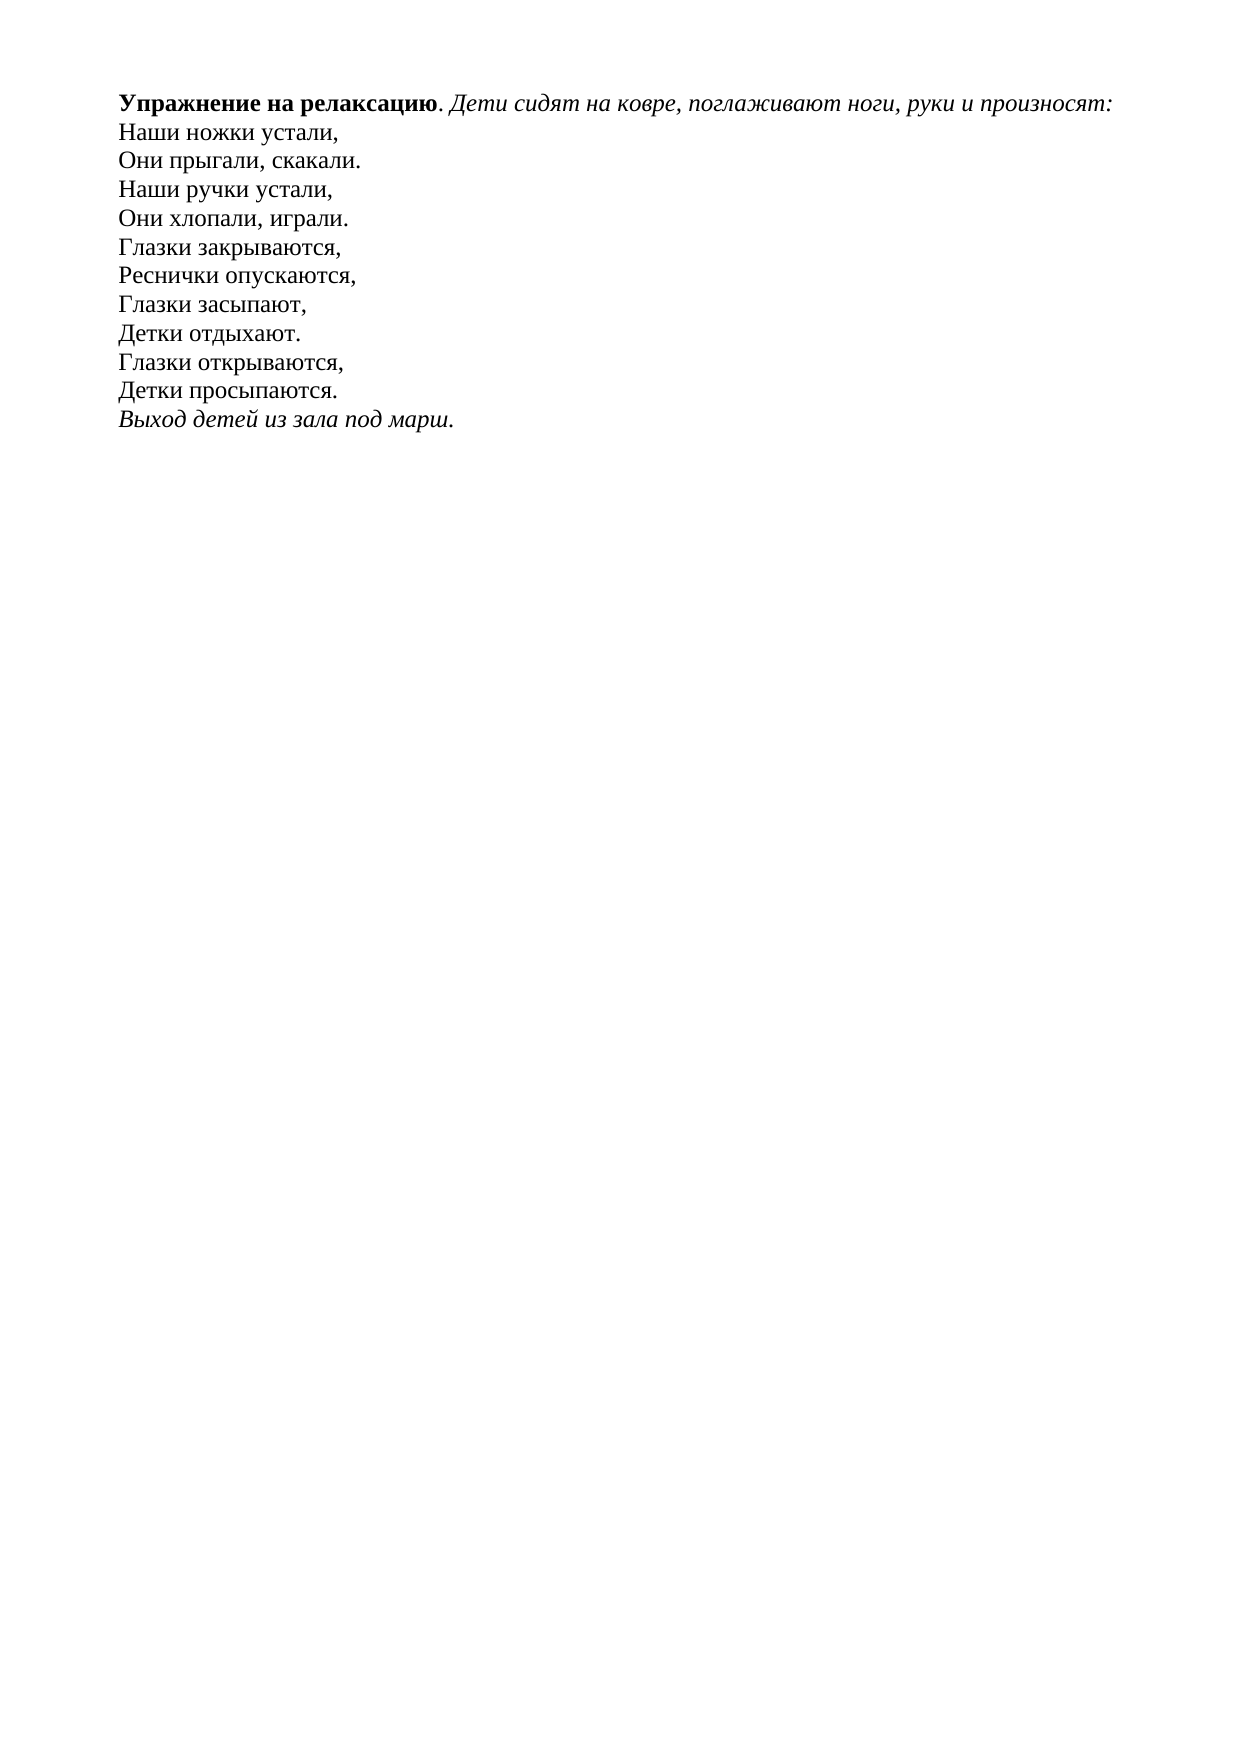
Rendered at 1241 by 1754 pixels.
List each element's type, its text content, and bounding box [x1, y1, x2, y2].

text Они прыгали, скакали. [118, 145, 1181, 174]
text Детки просыпаются. [118, 375, 1181, 404]
text Глазки засыпают, [118, 289, 1181, 318]
text Они хлопали, играли. [118, 203, 1181, 232]
text Детки отдыхают. [118, 318, 1181, 347]
text Глазки закрываются, [118, 232, 1181, 260]
text Глазки открываются, [118, 347, 1181, 375]
text Упражнение на релаксацию. Дети сидят на ковре, поглаживают ноги, руки и произносят: [118, 88, 1181, 117]
text Наши ручки устали, [118, 174, 1181, 203]
text Реснички опускаются, [118, 260, 1181, 289]
text Наши ножки устали, [118, 117, 1181, 145]
text Выход детей из зала под марш. [118, 404, 1181, 433]
